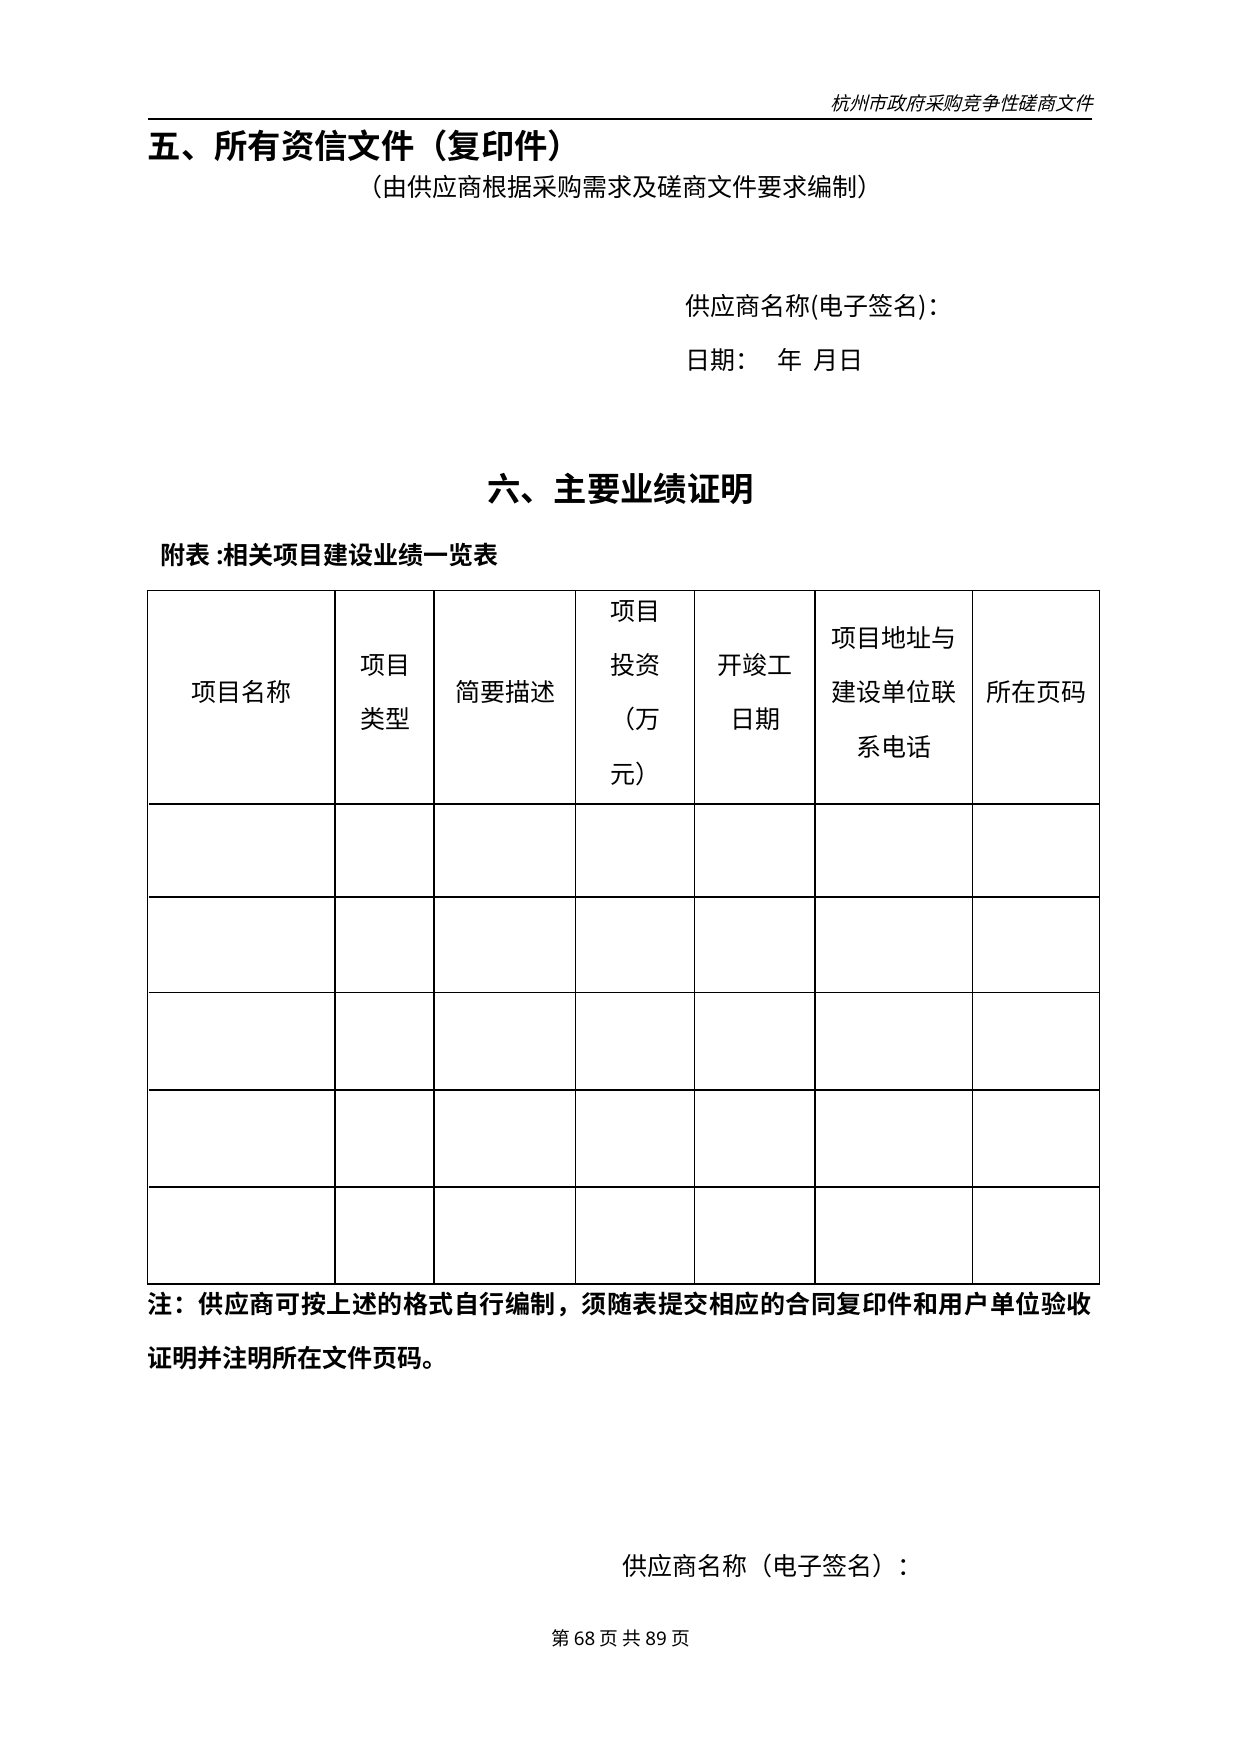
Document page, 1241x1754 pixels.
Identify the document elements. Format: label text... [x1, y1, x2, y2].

table_header 所在页码 [973, 591, 1099, 803]
table_cell [435, 993, 575, 1089]
table_cell [973, 993, 1099, 1089]
text 六、主要业绩证明 [148, 463, 1092, 511]
table_cell [576, 993, 694, 1089]
table_header 开竣工日期 [695, 591, 814, 803]
table_cell [695, 805, 814, 896]
table_cell [816, 993, 972, 1089]
table_cell [435, 1188, 575, 1283]
text （由供应商根据采购需求及磋商文件要求编制） [148, 168, 1092, 204]
table_cell [576, 898, 694, 992]
table_cell [973, 898, 1099, 992]
table_header 项目地址与建设单位联系电话 [816, 591, 972, 803]
table_cell [695, 1188, 814, 1283]
table_cell [336, 1188, 433, 1283]
table_cell [336, 1091, 433, 1186]
table_cell [148, 804, 334, 896]
table_cell [336, 805, 433, 896]
table_cell [148, 1187, 334, 1283]
table_cell [435, 1091, 575, 1186]
text 附表 :相关项目建设业绩一览表 [148, 535, 1092, 571]
table_cell [336, 898, 433, 992]
table_cell [816, 805, 972, 896]
table_cell [148, 897, 334, 992]
table_cell [148, 993, 334, 1089]
text 供应商名称（电子签名）： [148, 1546, 1092, 1582]
text 日期： 年 月日 [148, 340, 1092, 377]
table_cell [973, 805, 1099, 896]
table_cell [816, 1188, 972, 1283]
text 供应商名称(电子签名)： [148, 286, 1092, 322]
table_header 项目 投资 （万元） [576, 591, 694, 803]
text 五、所有资信文件（复印件） [148, 120, 1092, 168]
table_cell [336, 993, 433, 1089]
table_cell [816, 1091, 972, 1186]
table_cell [973, 1091, 1099, 1186]
table_cell [435, 898, 575, 992]
table_cell [148, 1090, 334, 1186]
table_cell [576, 1091, 694, 1186]
table_cell [695, 1091, 814, 1186]
table_cell [816, 898, 972, 992]
table_header 项目名称 [148, 591, 334, 803]
table_cell [973, 1188, 1099, 1283]
table_cell [695, 898, 814, 992]
table_cell [695, 993, 814, 1089]
table_cell [576, 805, 694, 896]
table_cell [576, 1188, 694, 1283]
table_cell [435, 805, 575, 896]
table_header 项目 类型 [336, 591, 433, 803]
text 注：供应商可按上述的格式自行编制，须随表提交相应的合同复印件和用户单位验收证明并注明所在文件页码。 [148, 1285, 1092, 1375]
table_header 简要描述 [435, 591, 575, 803]
